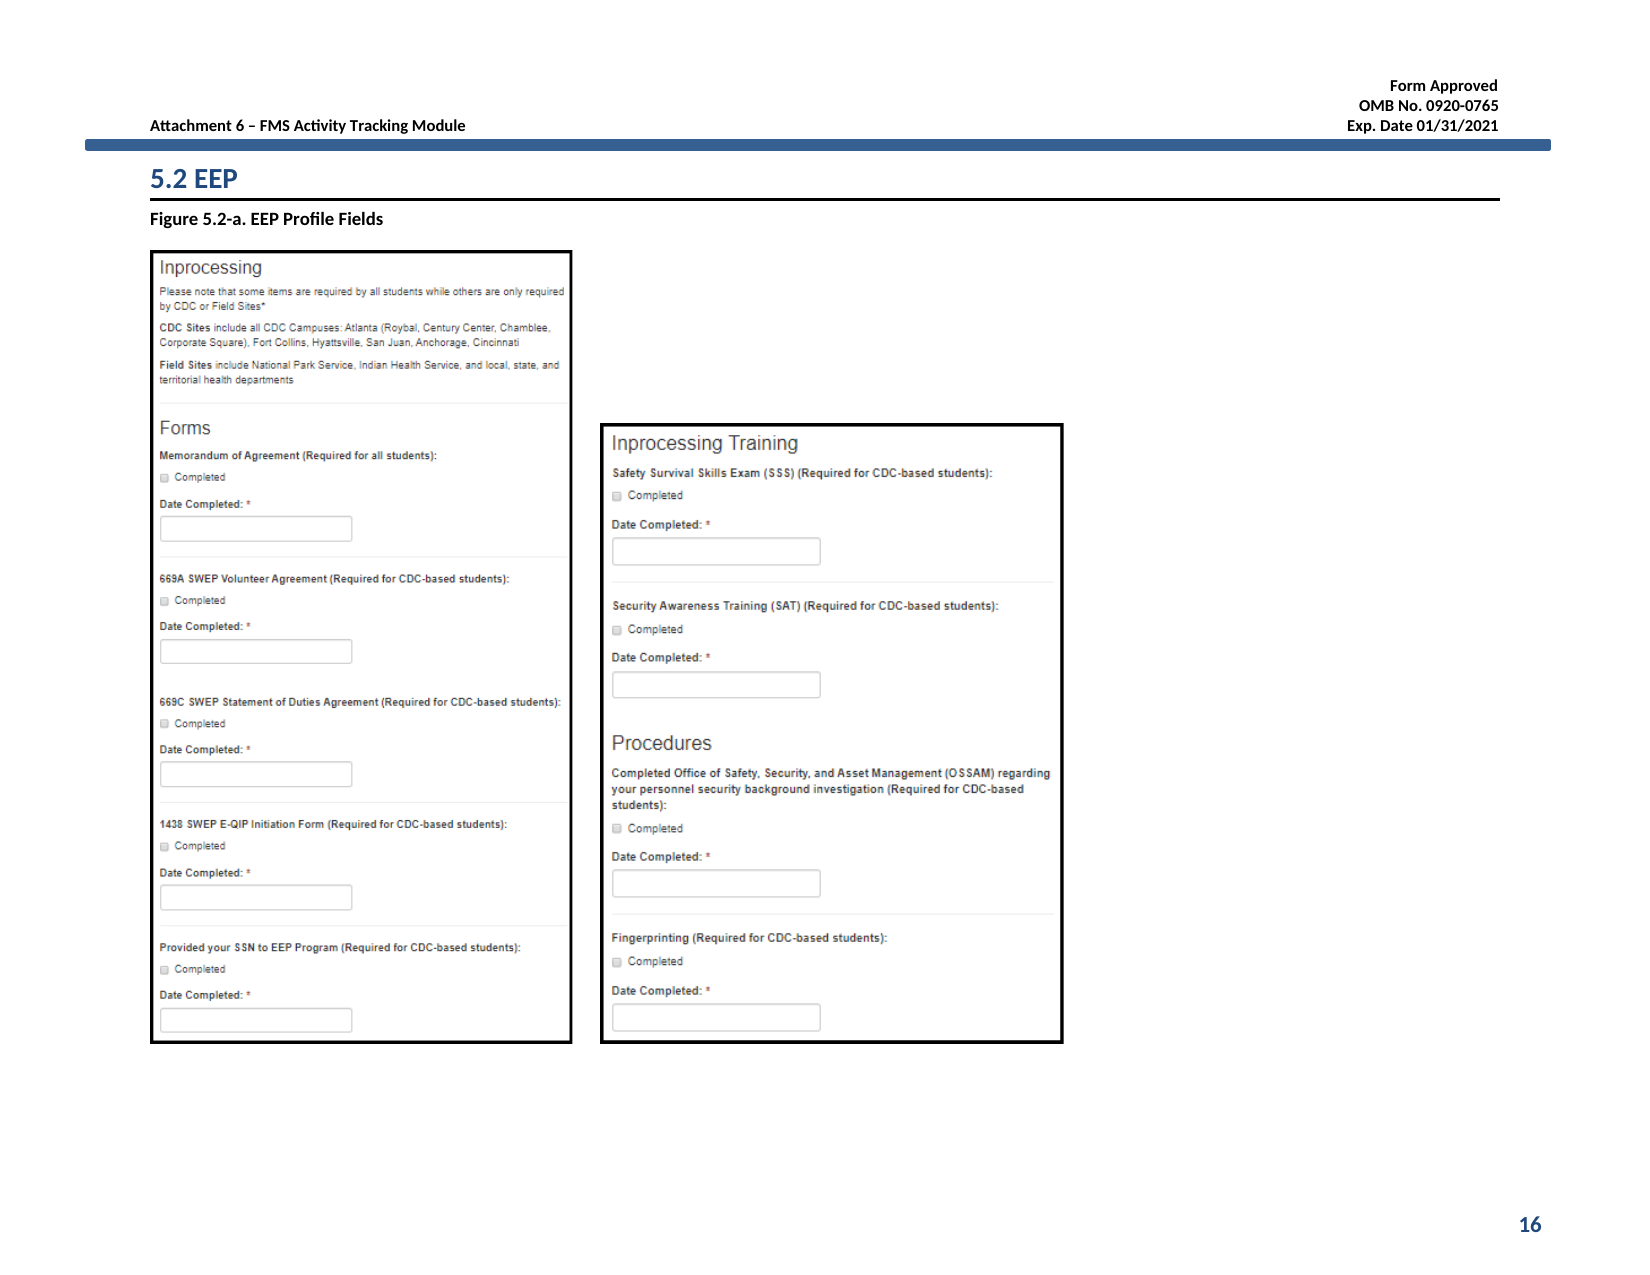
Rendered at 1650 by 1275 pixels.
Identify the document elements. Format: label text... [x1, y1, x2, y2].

text Figure 5.2-a. EEP Profile Fields [150, 207, 1500, 230]
picture [600, 423, 1064, 1044]
picture [150, 250, 573, 1044]
subtitle 5.2 EEP [150, 161, 1500, 198]
